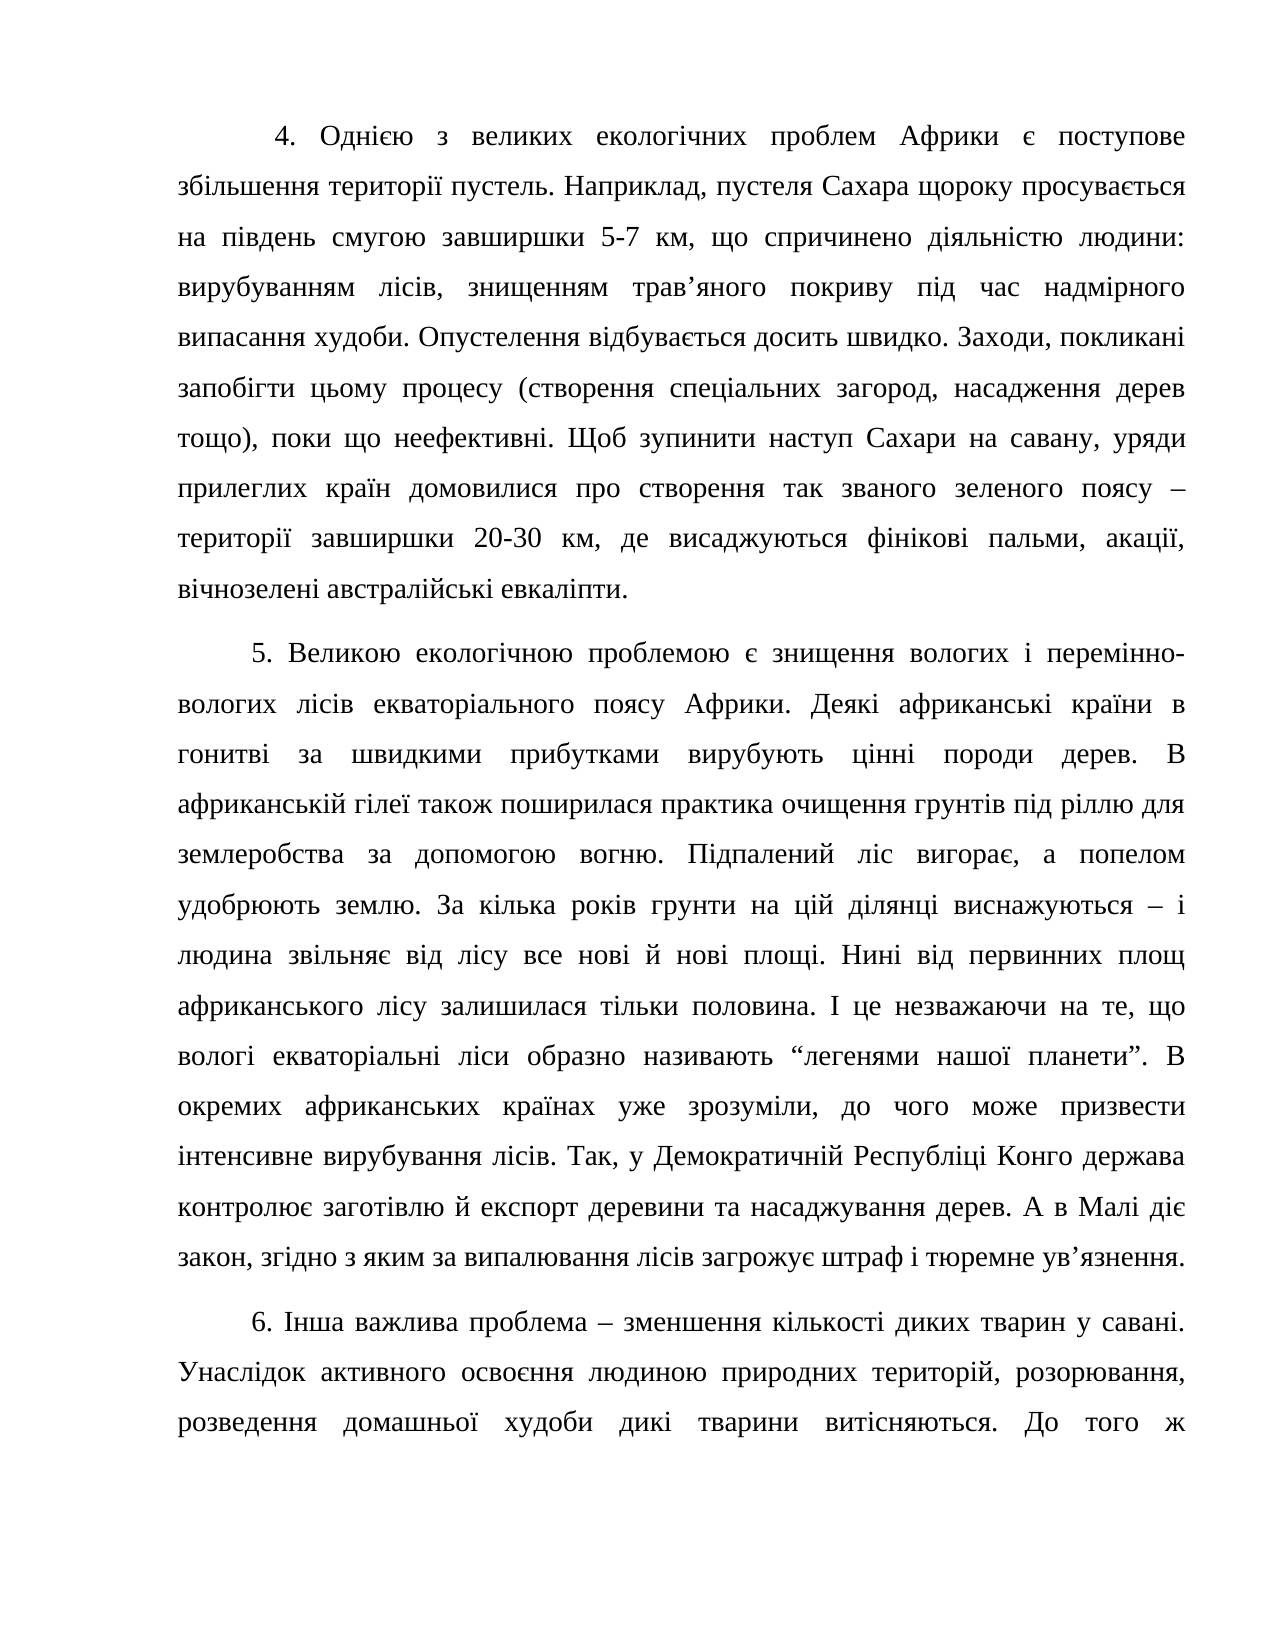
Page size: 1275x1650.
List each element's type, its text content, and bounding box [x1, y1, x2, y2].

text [177, 1304, 1186, 1438]
text 4. Однією з великих екологічних проблем Африки є поступове збільшення території пустель. Наприклад, пустеля Сахара щороку просувається на південь смугою завширшки 5-7 км, що спричинено діяльністю людини: вирубуванням лісів, знищенням трав’яного покриву під час надмірного випасання худоби. Опустелення відбувається досить швидко. Заходи, покликані запобігти цьому процесу (створення спеціальних загород, насадження дерев тощо), поки що неефективні. Щоб зупинити наступ Сахари на савану, уряди прилеглих країн домовилися про створення так званого зеленого поясу – території завширшки 20-30 км, де висаджуються фінікові пальми, акації, вічнозелені австралійські евкаліпти. [177, 118, 1186, 604]
text 5. Великою екологічною проблемою є знищення вологих і перемінно-вологих лісів екваторіального поясу Африки. Деякі африканські країни в гонитві за швидкими прибутками вирубують цінні породи дерев. В африканській гілеї також поширилася практика очищення грунтів під ріллю для землеробства за допомогою вогню. Підпалений ліс вигорає, а попелом удобрюють землю. За кілька років грунти на цій ділянці виснажуються – і людина звільняє від лісу все нові й нові площі. Нині від первинних площ африканського лісу залишилася тільки половина. І це незважаючи на те, що вологі екваторіальні ліси образно називають “легенями нашої планети”. В окремих африканських країнах уже зрозуміли, до чого може призвести інтенсивне вирубування лісів. Так, у Демократичній Республіці Конго держава контролює заготівлю й експорт деревини та насаджування дерев. А в Малі діє закон, згідно з яким за випалювання лісів загрожує штраф і тюремне ув’язнення. [177, 635, 1186, 1273]
